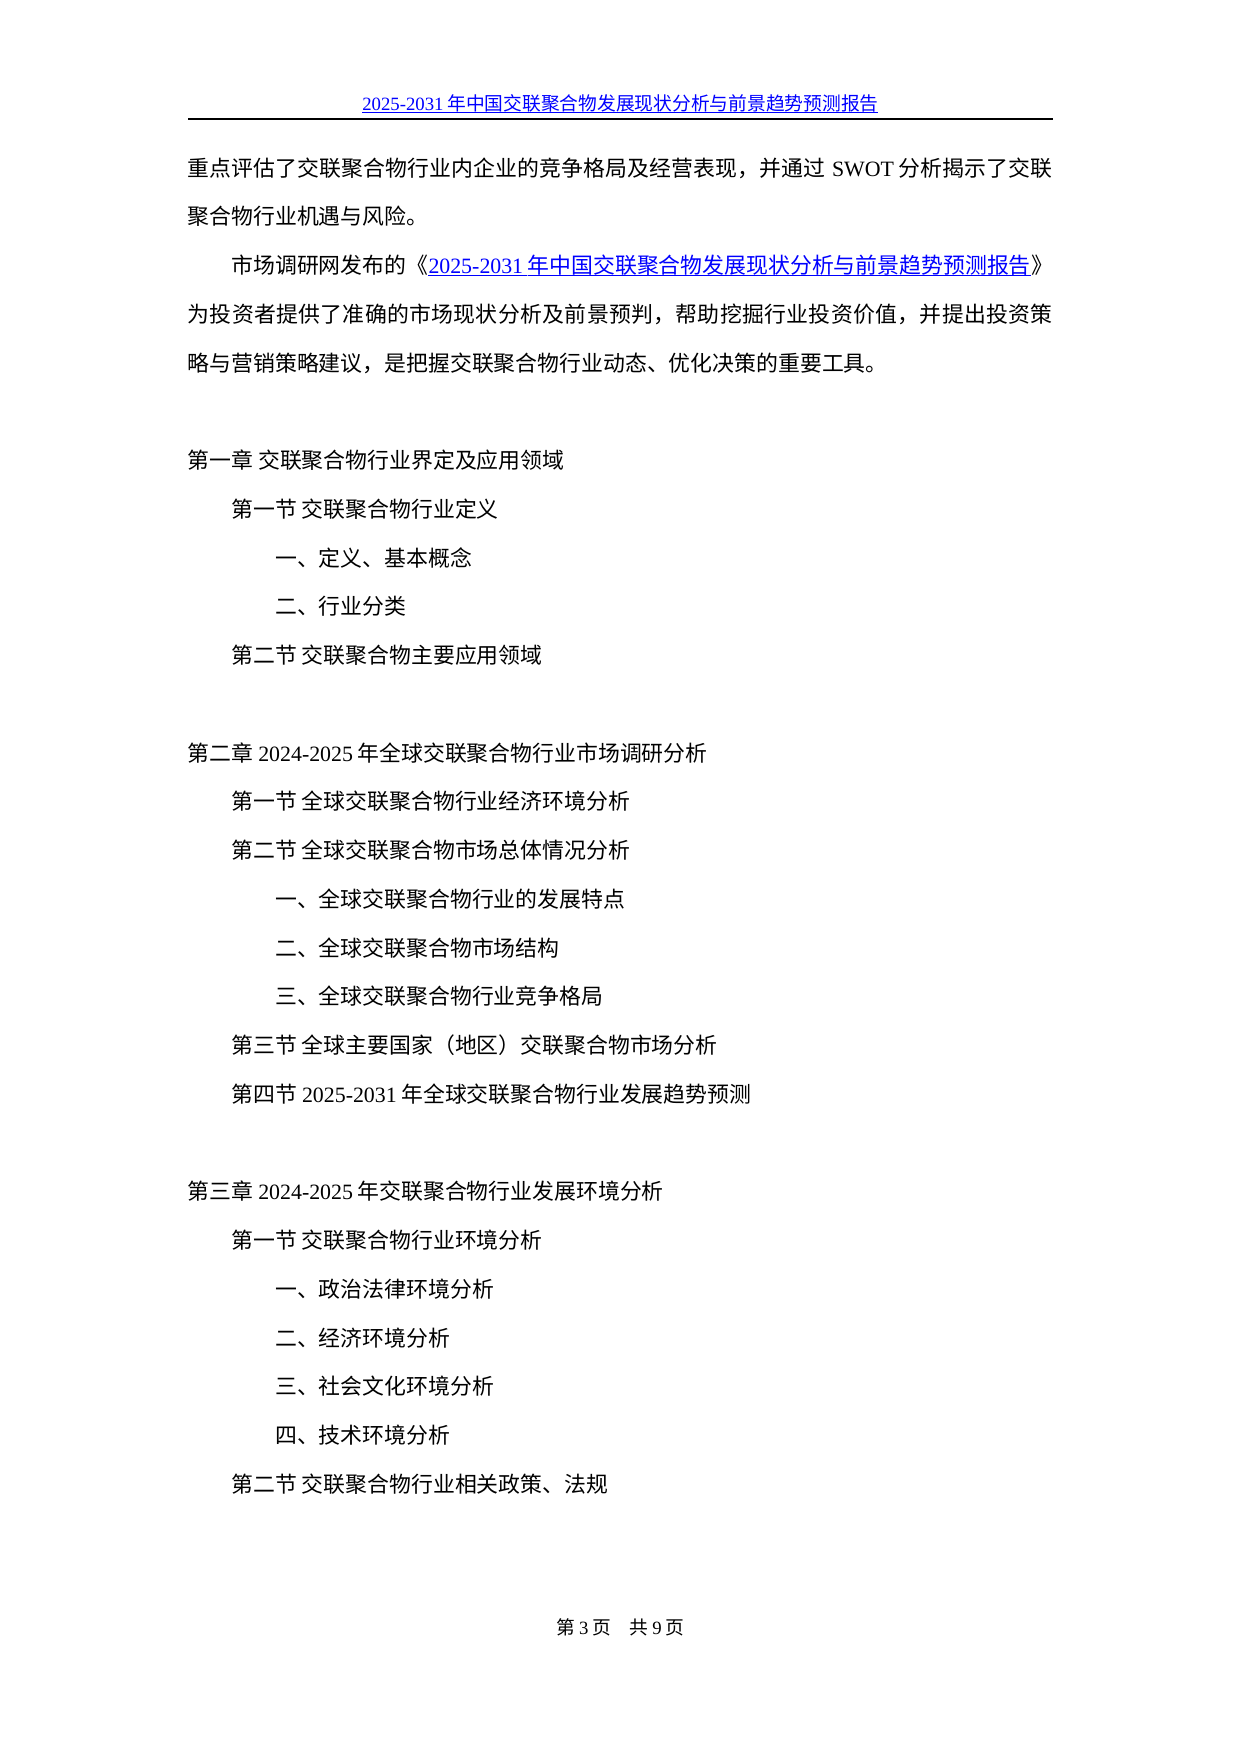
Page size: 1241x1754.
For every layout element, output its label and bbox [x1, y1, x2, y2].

text [187, 150, 1053, 1499]
